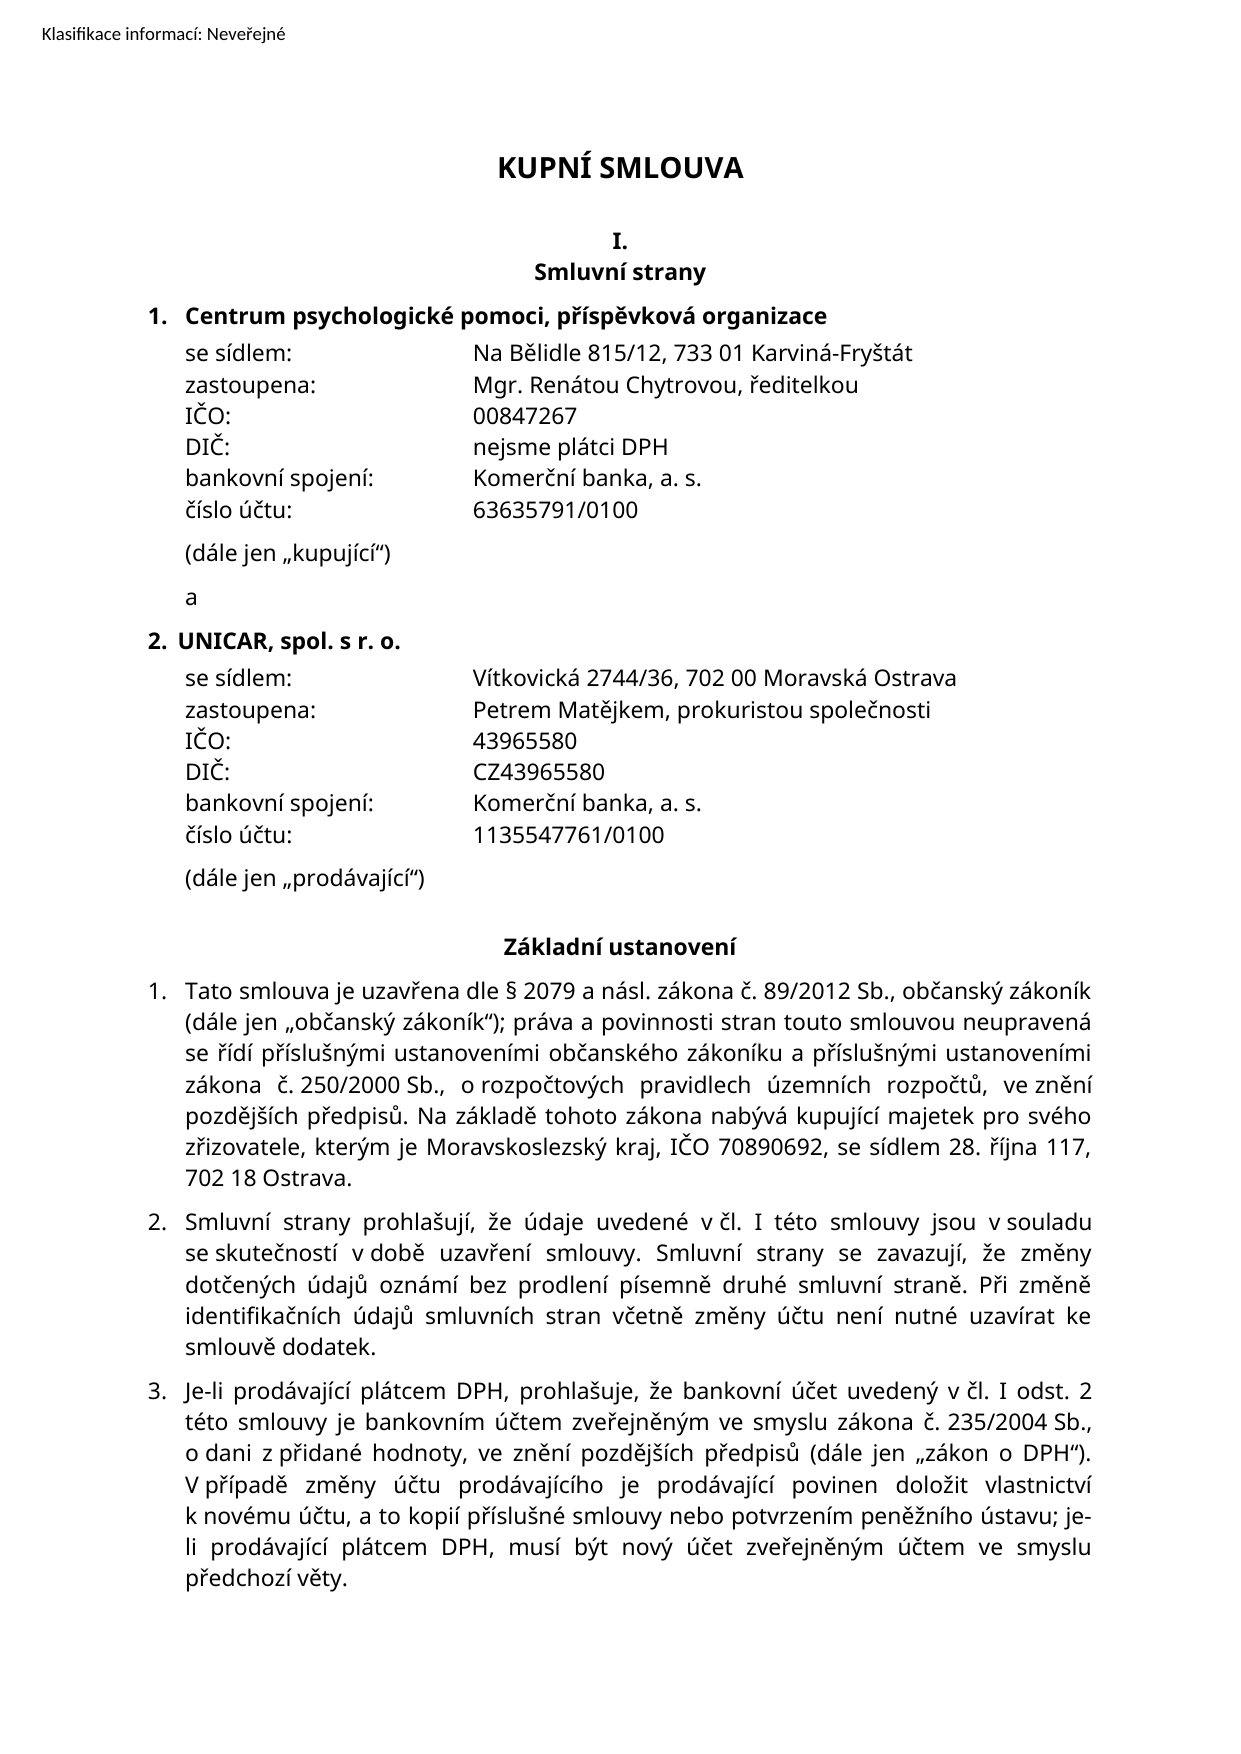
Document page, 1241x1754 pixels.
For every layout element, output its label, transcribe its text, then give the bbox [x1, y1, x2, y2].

list IČO: 43965580 [185, 725, 1092, 756]
list bankovní spojení: Komerční banka, a. s. [185, 787, 1092, 819]
list se sídlem: Na Bělidle 815/12, 733 01 Karviná-Fryštát [185, 337, 1092, 369]
list UNICAR, spol. s r. o. [148, 625, 1092, 656]
list zastoupena: Mgr. Renátou Chytrovou, ředitelkou [185, 369, 1092, 400]
list číslo účtu: 1135547761/0100 [185, 819, 1092, 850]
text Základní ustanovení [148, 931, 1092, 962]
list se sídlem: Vítkovická 2744/36, 702 00 Moravská Ostrava [185, 662, 1092, 694]
list (dále jen „kupující“) [185, 537, 1092, 569]
list a [185, 581, 1092, 612]
title Kupní smlouva [148, 148, 1092, 187]
list Je-li prodávající plátcem DPH, prohlašuje, že bankovní účet uvedený v čl. I odst. 2 této smlouvy je bankovním účtem zveřejněným ve smyslu zákona č. 235/2004 Sb., o dani z přidané hodnoty, ve znění pozdějších předpisů (dále jen „zákon o DPH“). V případě změny účtu prodávajícího je prodávající povinen doložit vlastnictví k novému účtu, a to kopií příslušné smlouvy nebo potvrzením peněžního ústavu; je-li prodávající plátcem DPH, musí být nový účet zveřejněným účtem ve smyslu předchozí věty. [148, 1375, 1092, 1594]
list Smluvní strany prohlašují, že údaje uvedené v čl. I této smlouvy jsou v souladu se skutečností v době uzavření smlouvy. Smluvní strany se zavazují, že změny dotčených údajů oznámí bez prodlení písemně druhé smluvní straně. Při změně identifikačních údajů smluvních stran včetně změny účtu není nutné uzavírat ke smlouvě dodatek. [148, 1206, 1092, 1362]
text I. Smluvní strany [148, 225, 1092, 287]
list Centrum psychologické pomoci, příspěvková organizace [148, 300, 1092, 331]
list číslo účtu: 63635791/0100 [185, 494, 1092, 525]
list IČO: 00847267 [185, 400, 1092, 431]
list (dále jen „prodávající“) [185, 862, 1092, 894]
list DIČ: nejsme plátci DPH [185, 431, 1092, 462]
list bankovní spojení: Komerční banka, a. s. [185, 462, 1092, 494]
list DIČ: CZ43965580 [185, 756, 1092, 787]
list Tato smlouva je uzavřena dle § násl. zákona č. 89/2012 Sb., občanský zákoník (dále jen „občanský zákoník“); práva a povinnosti stran touto smlouvou neupravená se řídí příslušnými ustanoveními občanského zákoníku a příslušnými ustanoveními zákona č. 250/2000 Sb., o rozpočtových pravidlech územních rozpočtů, ve znění pozdějších předpisů. Na základě tohoto zákona nabývá kupující majetek pro svého zřizovatele, kterým je Moravskoslezský kraj, IČO 70890692, se sídlem 28. října 117, 702 18 Ostrava. [148, 975, 1092, 1194]
list zastoupena: Petrem Matějkem, prokuristou společnosti [185, 694, 1092, 725]
